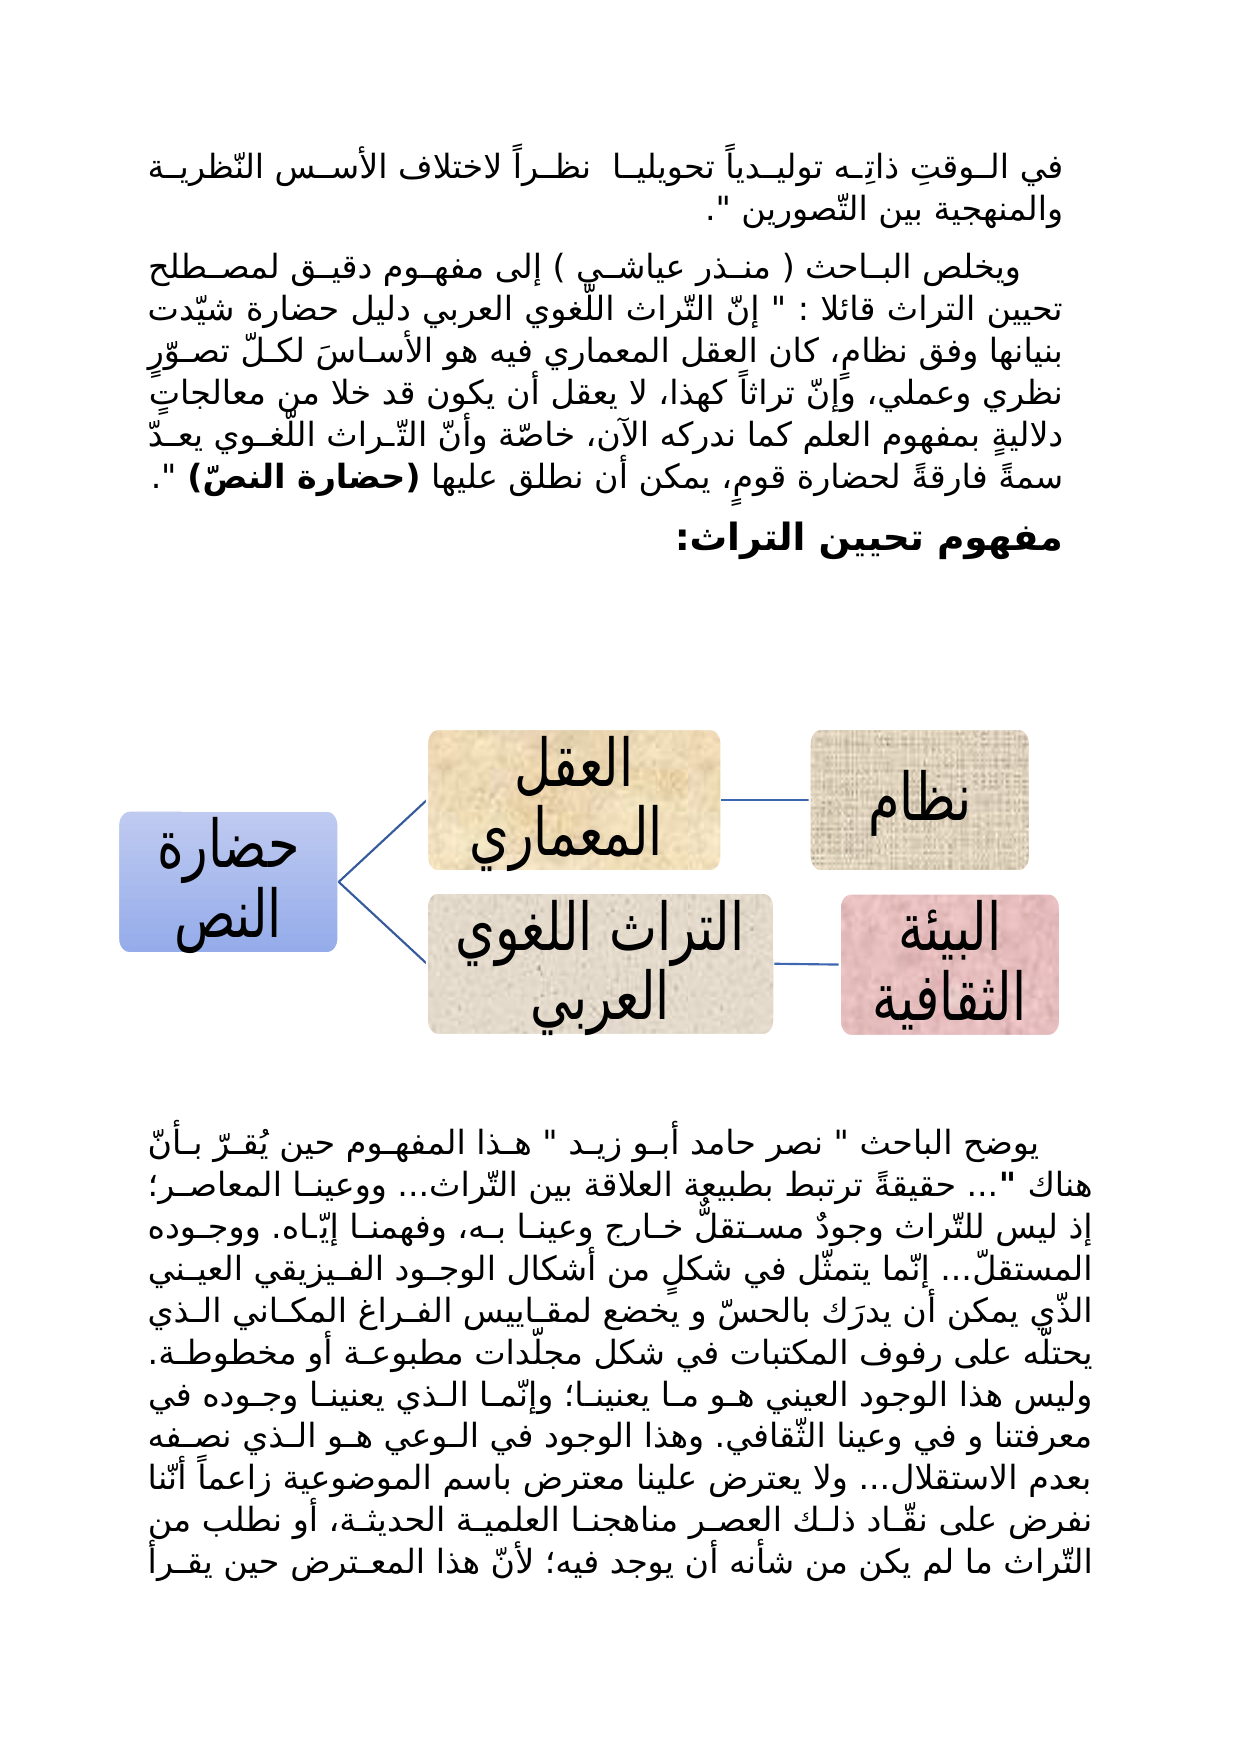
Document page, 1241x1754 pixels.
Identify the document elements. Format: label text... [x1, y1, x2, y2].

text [148, 1124, 1093, 1581]
picture [811, 731, 1028, 870]
text مفهوم تحيين التراث: [148, 516, 1063, 559]
picture [428, 894, 773, 1033]
picture [429, 731, 720, 870]
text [148, 148, 1063, 228]
picture [841, 895, 1059, 1034]
